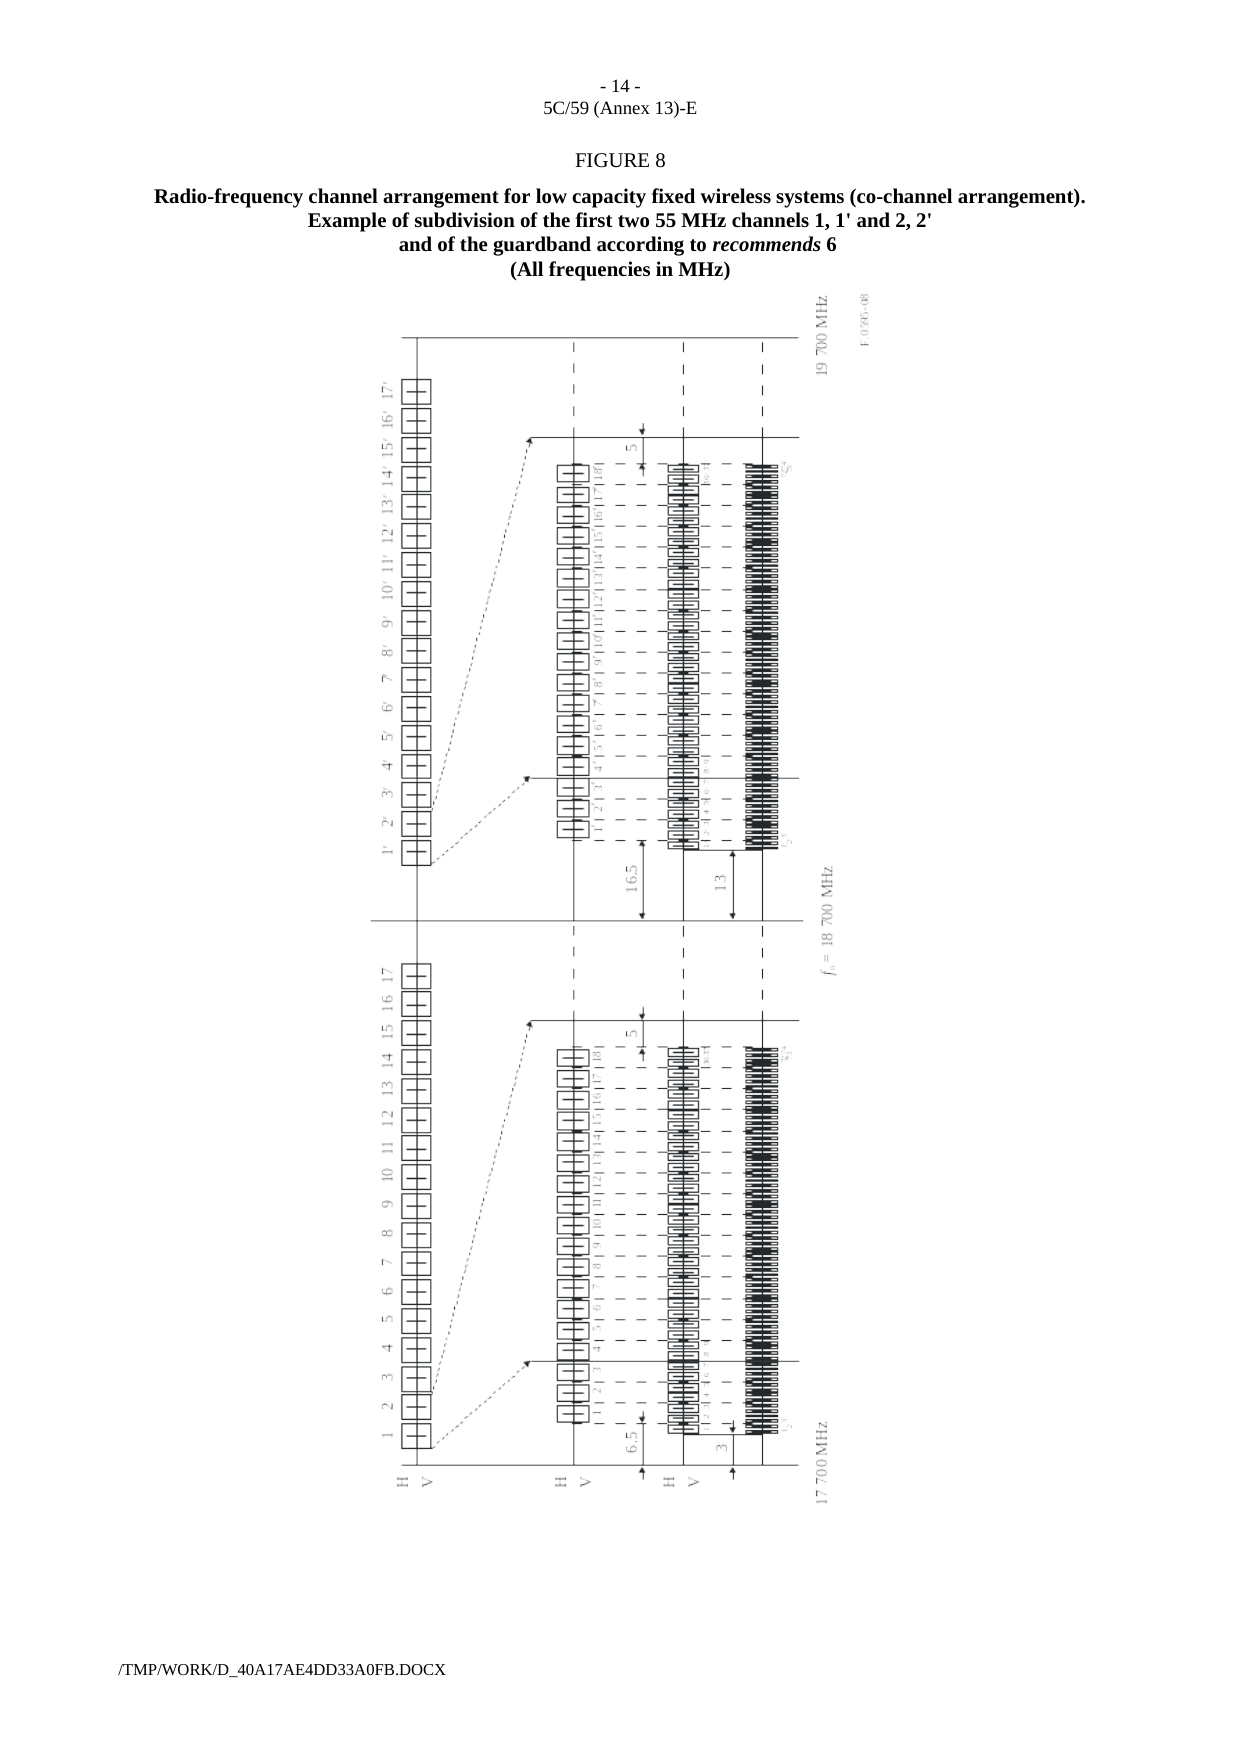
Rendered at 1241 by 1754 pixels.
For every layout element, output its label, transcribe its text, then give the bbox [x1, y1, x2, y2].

text Figure 8 [118, 148, 1122, 172]
title Radio-frequency channel arrangement for low capacity fixed wireless systems (co-channel arrangement). Example of subdivision of the first two 55 MHz channels 1, 1' and 2, 2' and of the guardband according to recommends 6 (All frequencies in MHz) [118, 184, 1122, 281]
